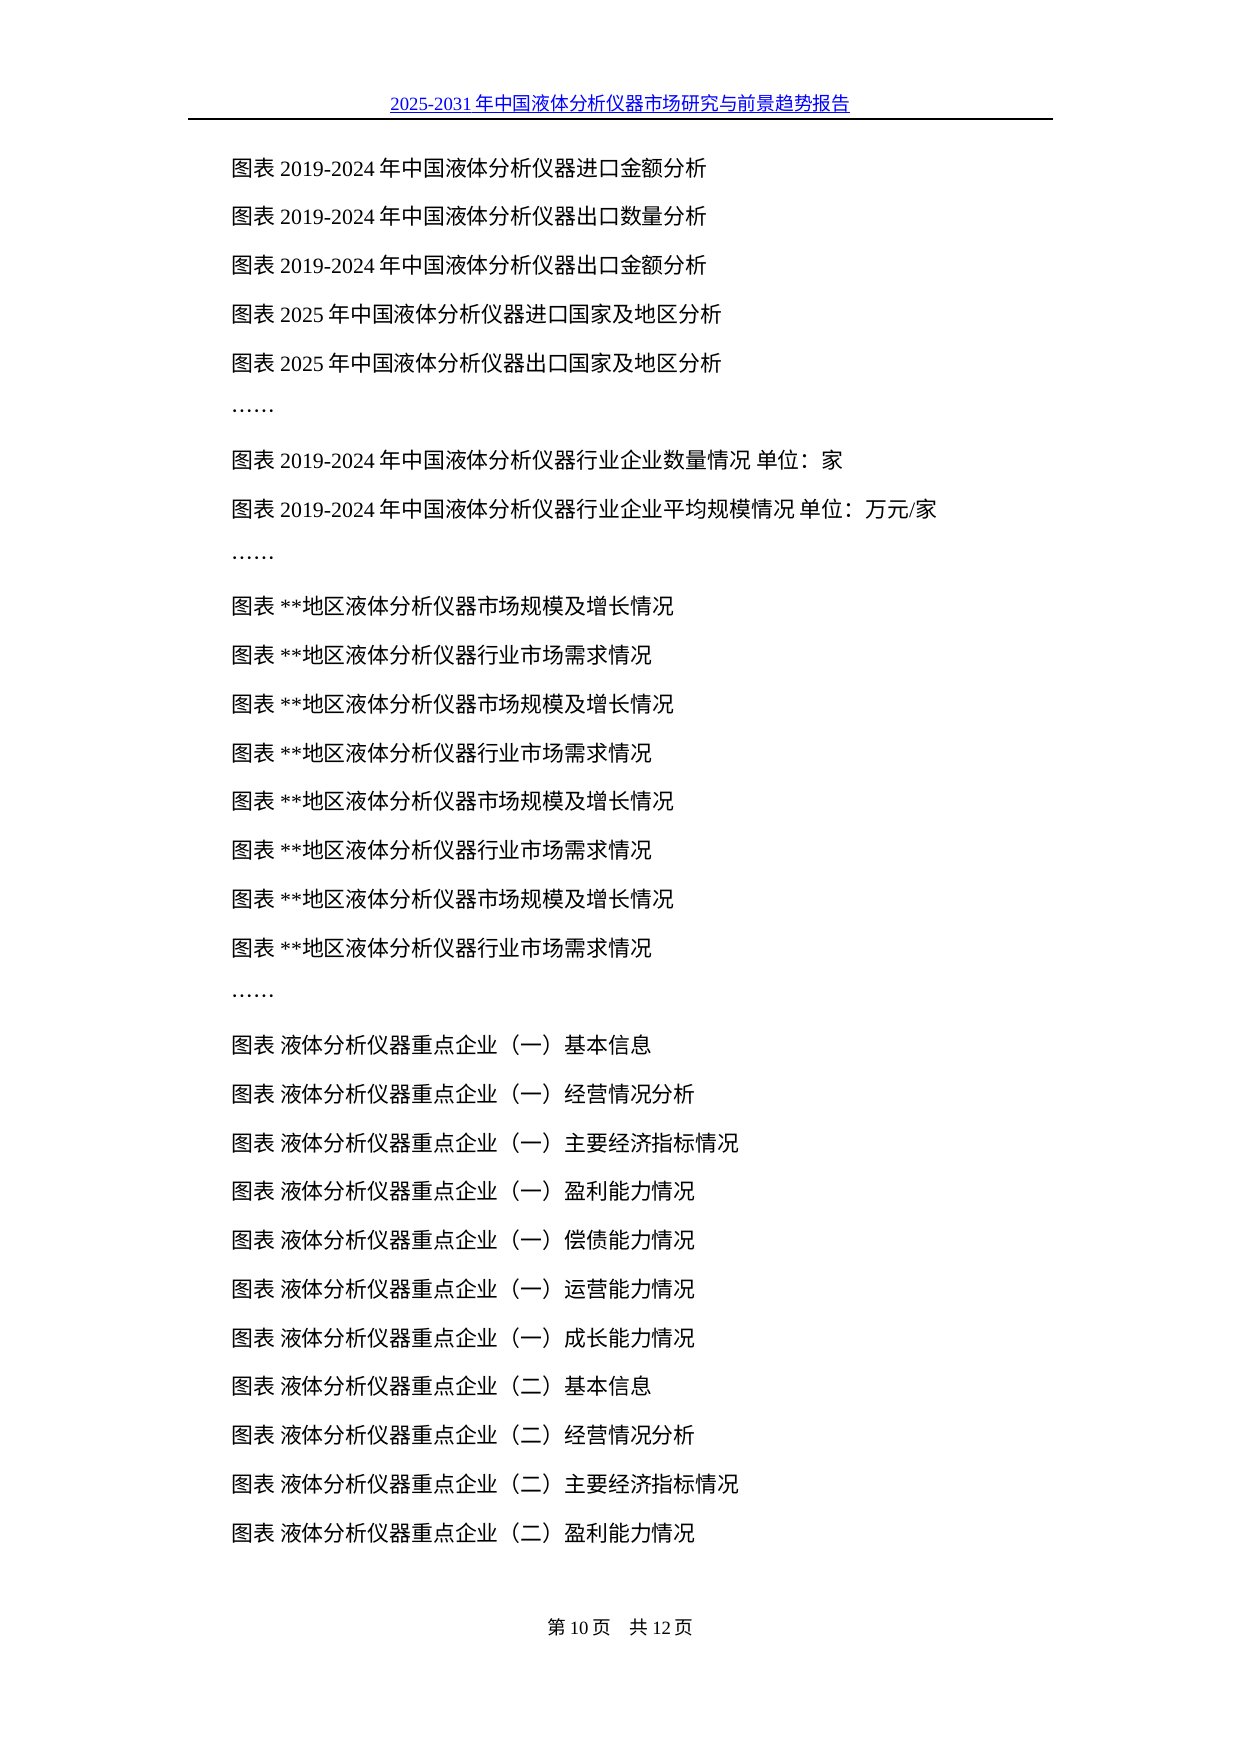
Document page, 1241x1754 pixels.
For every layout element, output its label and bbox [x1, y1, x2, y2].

text [187, 150, 1053, 1548]
